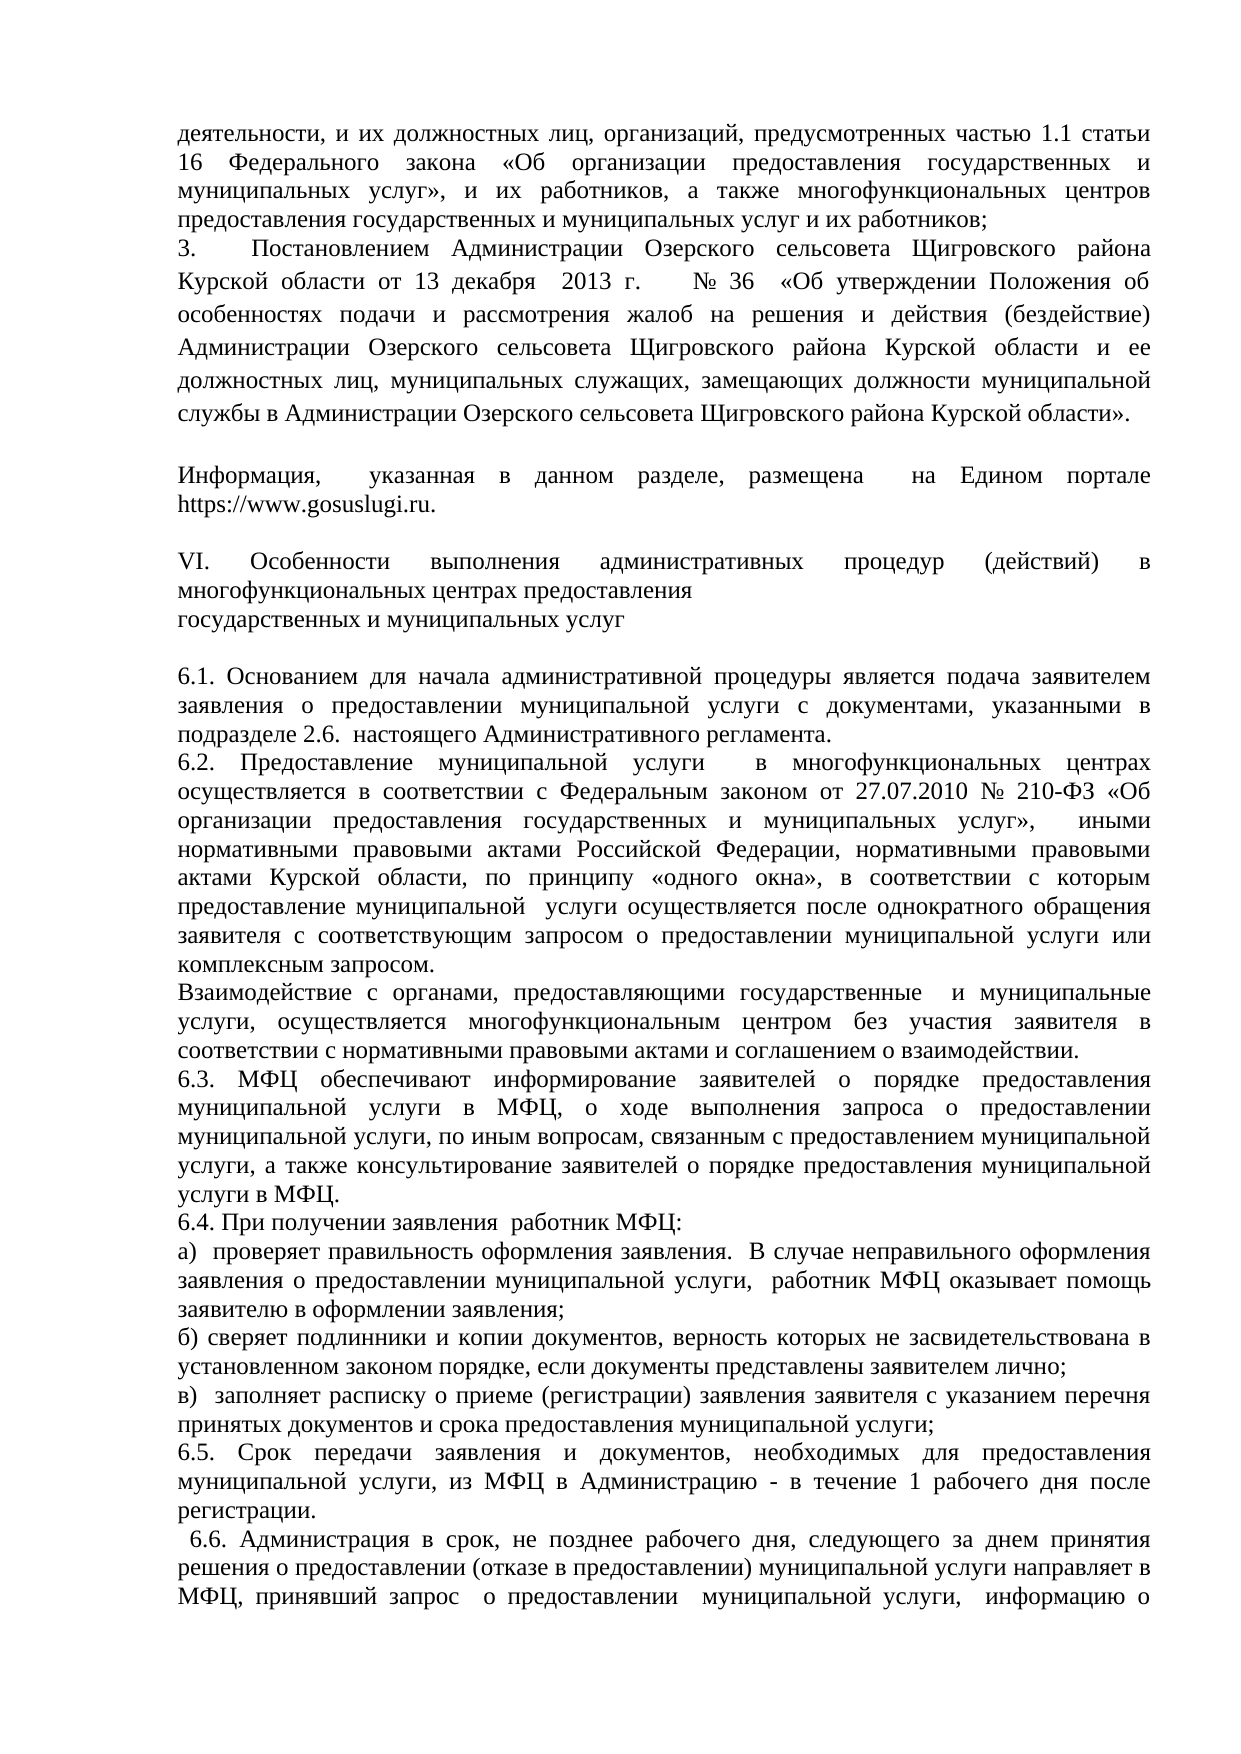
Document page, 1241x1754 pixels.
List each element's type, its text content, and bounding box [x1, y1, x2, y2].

text 6.4. При получении заявления работник МФЦ: [177, 1207, 1152, 1236]
text 6.3. МФЦ обеспечивают информирование заявителей о порядке предоставления муниципальной услуги в МФЦ, о ходе выполнения запроса о предоставлении муниципальной услуги, по иным вопросам, связанным с предоставлением муниципальной услуги, а также консультирование заявителей о порядке предоставления муниципальной услуги в МФЦ. [177, 1064, 1152, 1207]
text в) заполняет расписку о приеме (регистрации) заявления заявителя с указанием перечня принятых документов и срока предоставления муниципальной услуги; [177, 1380, 1152, 1437]
text б) сверяет подлинники и копии документов, верность которых не засвидетельствована в установленном законом порядке, если документы представлены заявителем лично; [177, 1322, 1152, 1380]
text VI. Особенности выполнения административных процедур (действий) в многофункциональных центрах предоставления [177, 546, 1152, 604]
text 3. Постановлением Администрации Озерского сельсовета Щигровского района Курской области от 13 декабря 2013 г. № 36 «Об утверждении Положения об особенностях подачи и рассмотрения жалоб на решения и действия (бездействие) Администрации Озерского сельсовета Щигровского района Курской области и ее должностных лиц, муниципальных служащих, замещающих должности муниципальной службы в Администрации Озерского сельсовета Щигровского района Курской области». [177, 233, 1152, 427]
text Взаимодействие с органами, предоставляющими государственные и муниципальные услуги, осуществляется многофункциональным центром без участия заявителя в соответствии с нормативными правовыми актами и соглашением о взаимодействии. [177, 977, 1152, 1064]
text 6.1. Основанием для начала административной процедуры является подача заявителем заявления о предоставлении муниципальной услуги с документами, указанными в подразделе 2.6. настоящего Административного регламента. [177, 661, 1152, 747]
text 6.2. Предоставление муниципальной услуги в многофункциональных центрах осуществляется в соответствии с Федеральным законом от 27.07.2010 № 210-ФЗ «Об организации предоставления государственных и муниципальных услуг», иными нормативными правовыми актами Российской Федерации, нормативными правовыми актами Курской области, по принципу «одного окна», в соответствии с которым предоставление муниципальной услуги осуществляется после однократного обращения заявителя с соответствующим запросом о предоставлении муниципальной услуги или комплексным запросом. [177, 747, 1152, 977]
text а) проверяет правильность оформления заявления. В случае неправильного оформления заявления о предоставлении муниципальной услуги, работник МФЦ оказывает помощь заявителю в оформлении заявления; [177, 1236, 1152, 1322]
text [177, 1524, 1152, 1610]
text 6.5. Срок передачи заявления и документов, необходимых для предоставления муниципальной услуги, из МФЦ в Администрацию - в течение 1 рабочего дня после регистрации. [177, 1437, 1152, 1524]
text государственных и муниципальных услуг [177, 604, 1152, 632]
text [177, 118, 1152, 233]
text Информация, указанная в данном разделе, размещена на Едином портале https://www.gosuslugi.ru. [177, 460, 1152, 517]
